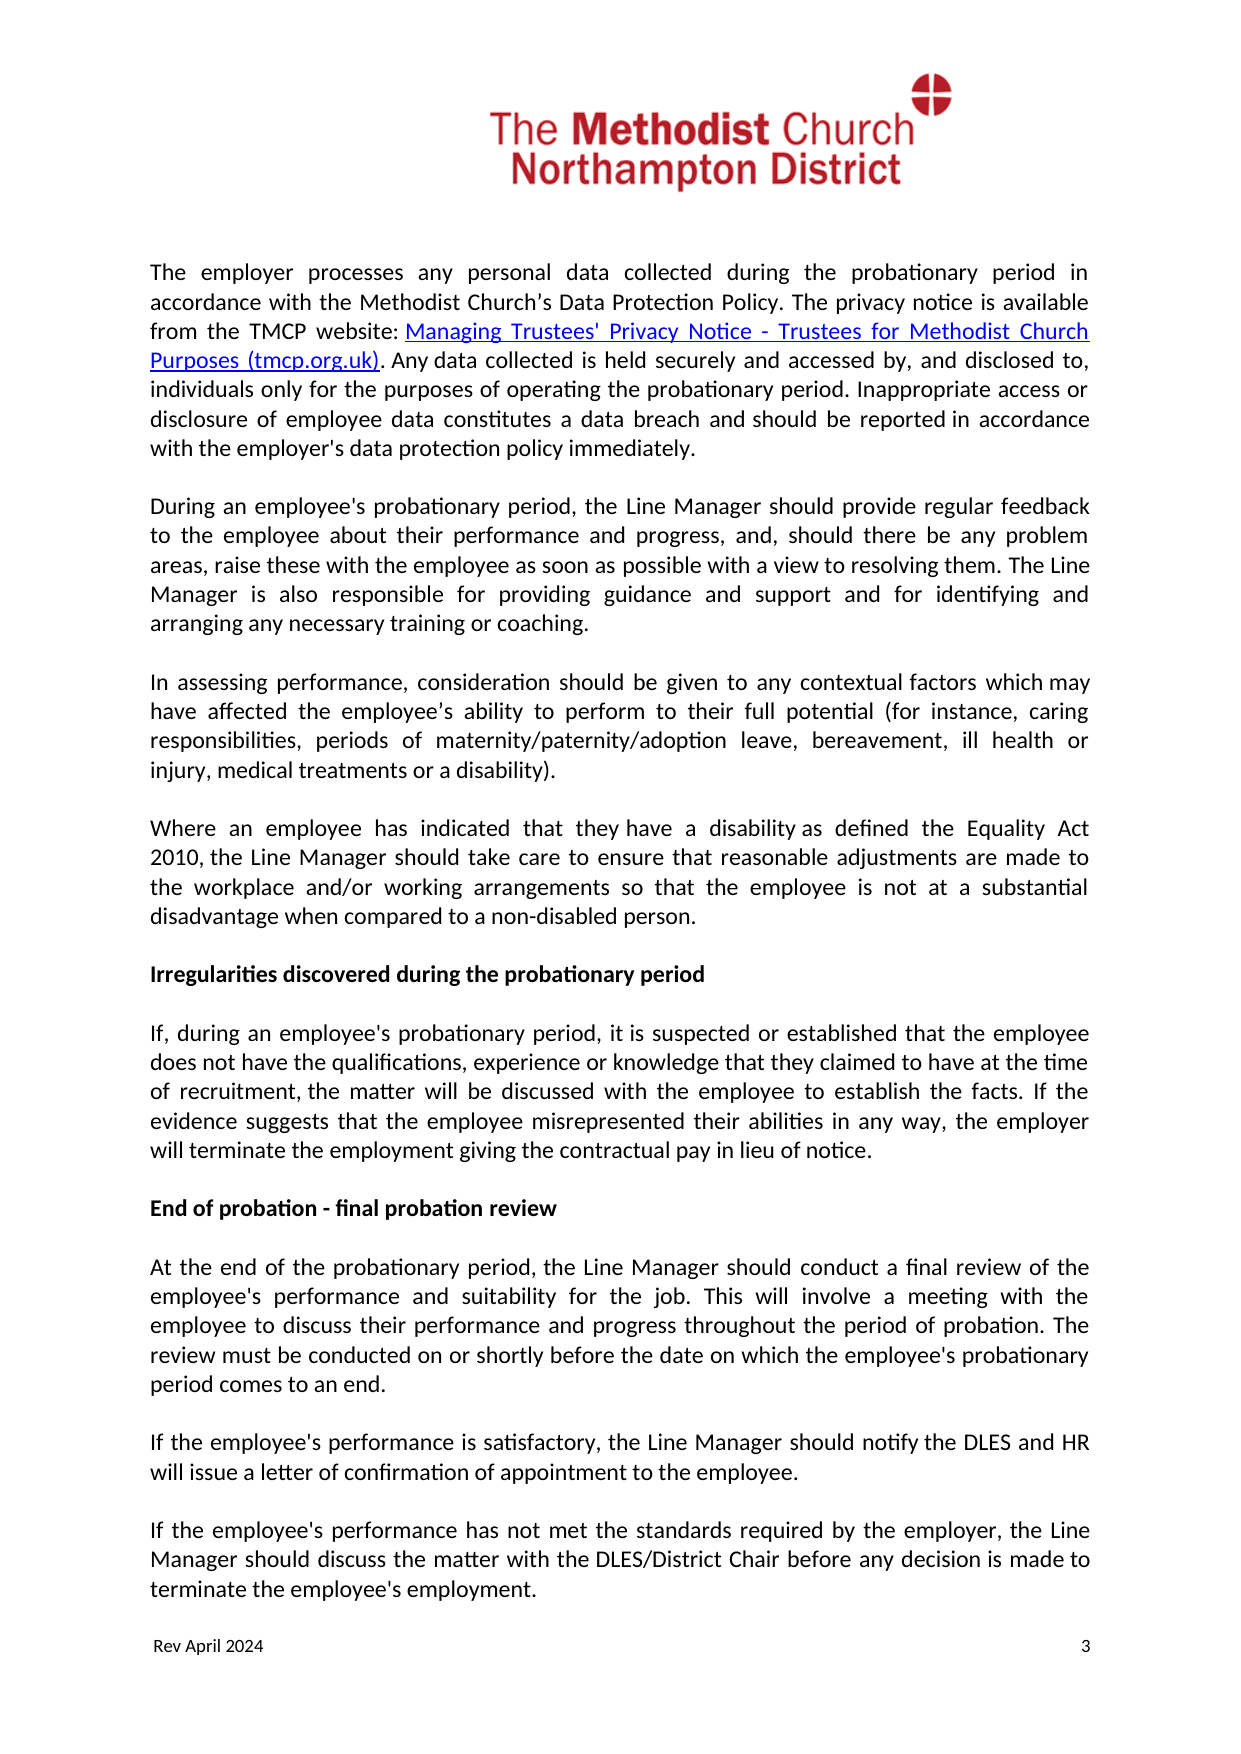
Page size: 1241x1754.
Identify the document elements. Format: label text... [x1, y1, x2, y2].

text If, during an employee's probationary period, it is suspected or established that the employee does not have the qualifications, experience or knowledge that they claimed to have at the time of recruitment, the matter will be discussed with the employee to establish the facts. If the evidence suggests that the employee misrepresented their abilities in any way, the employer will terminate the employment giving the contractual pay in lieu of notice. [150, 1018, 1090, 1164]
picture [490, 73, 953, 199]
text If the employee's performance is satisfactory, the Line Manager should notify the DLES and HR will issue a letter of confirmation of appointment to the employee. [150, 1427, 1090, 1486]
text If the employee's performance has not met the standards required by the employer, the Line Manager should discuss the matter with the DLES/District Chair before any decision is made to terminate the employee's employment. [150, 1515, 1090, 1603]
text During an employee's probationary period, the Line Manager should provide regular feedback to the employee about their performance and progress, and, should there be any problem areas, raise these with the employee as soon as possible with a view to resolving them. The Line Manager is also responsible for providing guidance and support and for identifying and arranging any necessary training or coaching. [150, 491, 1090, 638]
text In assessing performance, consideration should be given to any contextual factors which may have affected the employee’s ability to perform to their full potential (for instance, caring responsibilities, periods of maternity/paternity/adoption leave, bereavement, ill health or injury, medical treatments or a disability). [150, 667, 1090, 784]
text The employer processes any personal data collected during the probationary period in accordance with the Methodist Church’s Data Protection Policy. The privacy notice is available from the TMCP website: Managing Trustees' Privacy Notice - Trustees for Methodist Church Purposes (tmcp.org.uk). Any data collected is held securely and accessed by, and disclosed to, individuals only for the purposes of operating the probationary period. Inappropriate access or disclosure of employee data constitutes a data breach and should be reported in accordance with the employer's data protection policy immediately. [150, 257, 1090, 462]
text Irregularities discovered during the probationary period [150, 959, 1090, 989]
text Where an employee has indicated that they have a disability as defined the Equality Act 2010, the Line Manager should take care to ensure that reasonable adjustments are made to the workplace and/or working arrangements so that the employee is not at a substantial disadvantage when compared to a non-disabled person. [150, 813, 1090, 930]
text At the end of the probationary period, the Line Manager should conduct a final review of the employee's performance and suitability for the job. This will involve a meeting with the employee to discuss their performance and progress throughout the period of probation. The review must be conducted on or shortly before the date on which the employee's probationary period comes to an end. [150, 1252, 1090, 1398]
text End of probation - final probation review [150, 1193, 1090, 1223]
